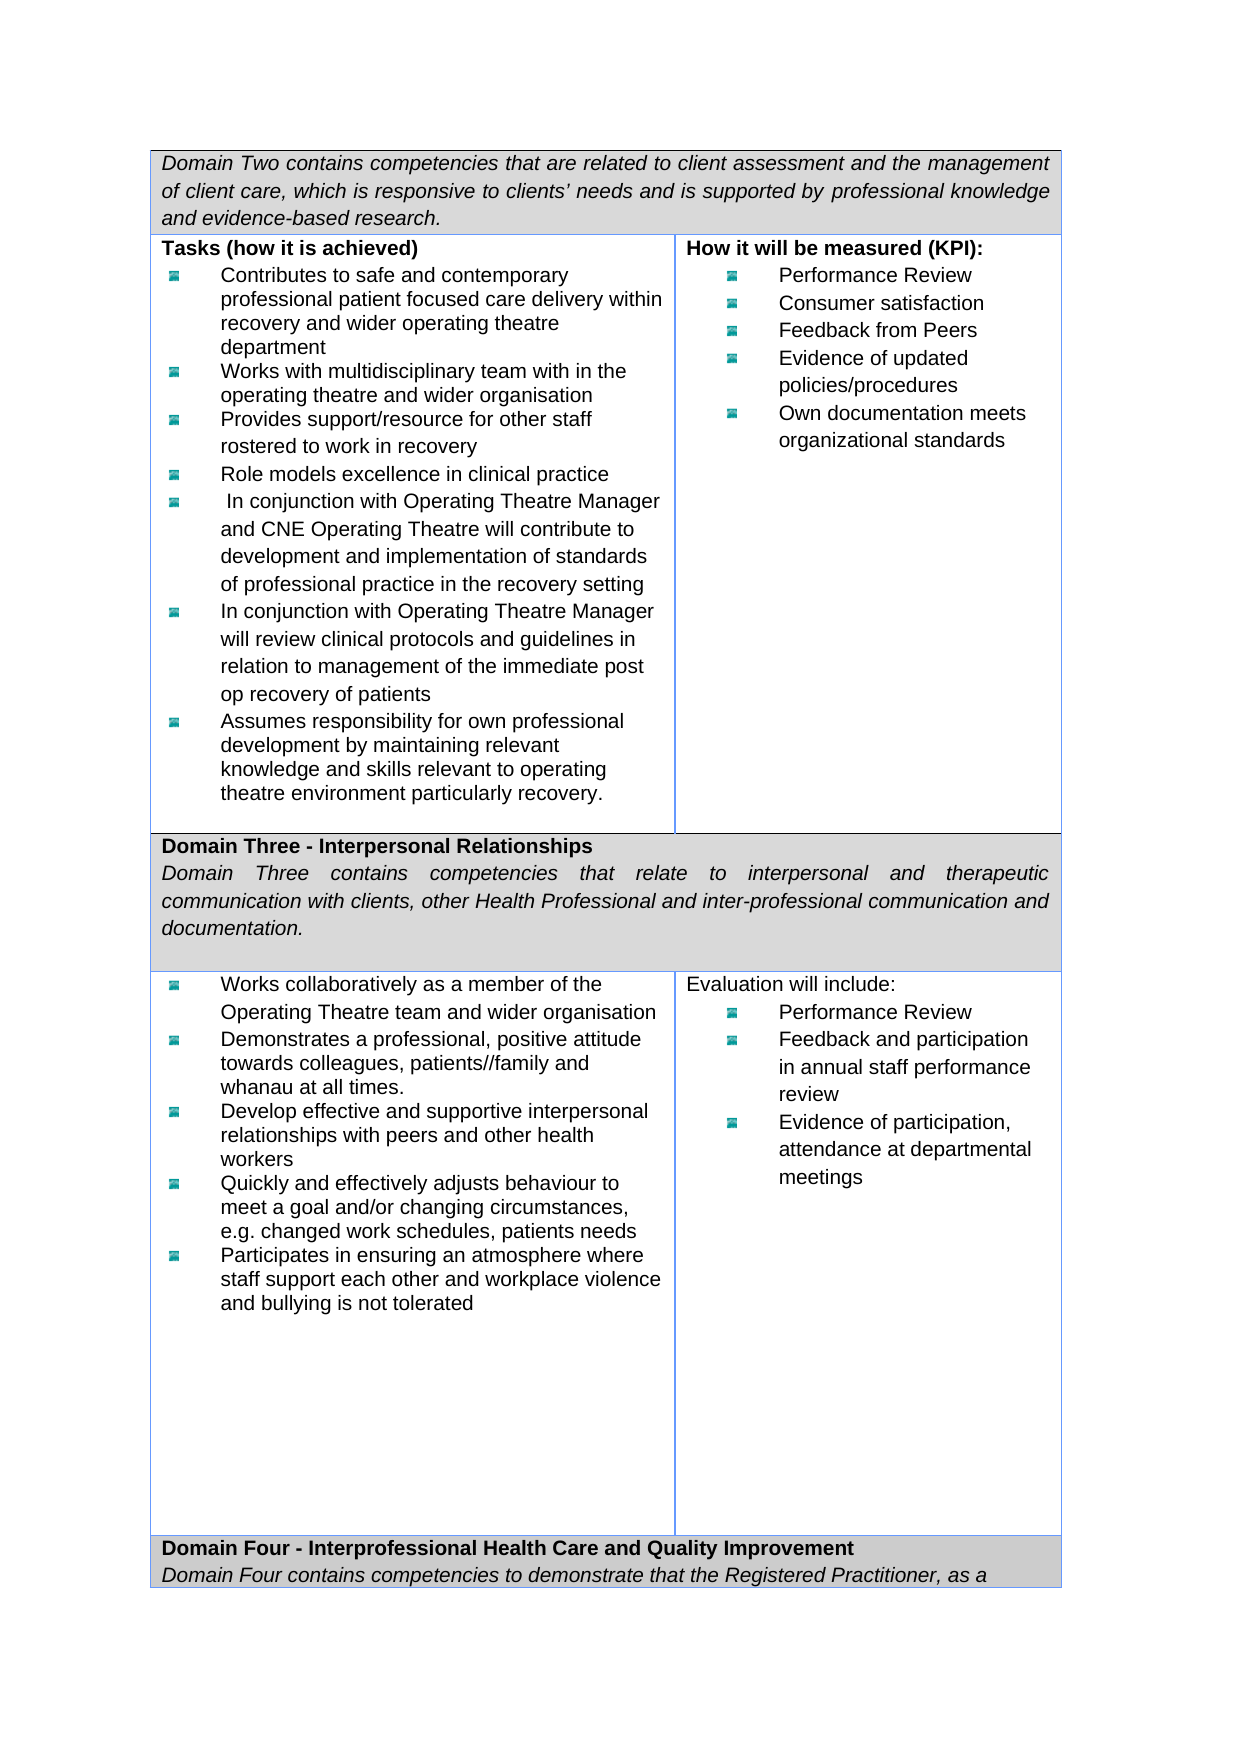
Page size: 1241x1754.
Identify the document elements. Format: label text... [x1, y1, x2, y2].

picture [162, 464, 179, 482]
picture [162, 712, 179, 729]
picture [720, 348, 737, 365]
picture [162, 975, 179, 992]
picture [720, 1002, 737, 1020]
table_cell Domain Three - Interpersonal Relationships Domain Three contains competencies that relate to interpersonal and therapeutic communication with clients, other Health Professional and inter-professional communication and documentation. [151, 834, 1061, 971]
picture [162, 1101, 179, 1119]
picture [162, 409, 179, 427]
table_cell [151, 1536, 1061, 1587]
table_cell Tasks (how it is achieved) Contributes to safe and contemporary professional patient focused care delivery within recovery and wider operating theatre department Works with multidisciplinary team with in the operating theatre and wider organisation Provides support/resource for other staff rostered to work in recovery Role models excellence in clinical practice In conjunction with Operating Theatre Manager and CNE Operating Theatre will contribute to development and implementation of standards of professional practice in the recovery setting In conjunction with Operating Theatre Manager will review clinical protocols and guidelines in relation to management of the immediate post op recovery of patients Assumes responsibility for own professional development by maintaining relevant knowledge and skills relevant to operating theatre environment particularly recovery. [151, 235, 674, 832]
picture [162, 1245, 179, 1263]
picture [162, 265, 179, 283]
picture [162, 602, 179, 619]
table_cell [151, 151, 1061, 234]
picture [162, 1030, 179, 1047]
table_cell Evaluation will include: Performance Review Feedback and participation in annual staff performance review Evidence of participation, attendance at departmental meetings [676, 972, 1061, 1534]
picture [720, 403, 737, 420]
picture [162, 361, 179, 379]
picture [162, 1173, 179, 1191]
picture [720, 1112, 737, 1130]
picture [720, 320, 737, 338]
table_cell Works collaboratively as a member of the Operating Theatre team and wider organisation Demonstrates a professional, positive attitude towards colleagues, patients//family and whanau at all times. Develop effective and supportive interpersonal relationships with peers and other health workers Quickly and effectively adjusts behaviour to meet a goal and/or changing circumstances, e.g. changed work schedules, patients needs Participates in ensuring an atmosphere where staff support each other and workplace violence and bullying is not tolerated [151, 972, 674, 1534]
picture [720, 1030, 737, 1047]
picture [720, 265, 737, 283]
picture [162, 492, 179, 509]
picture [720, 293, 737, 310]
table_cell How it will be measured (KPI): Performance Review Consumer satisfaction Feedback from Peers Evidence of updated policies/procedures Own documentation meets organizational standards [676, 235, 1061, 832]
